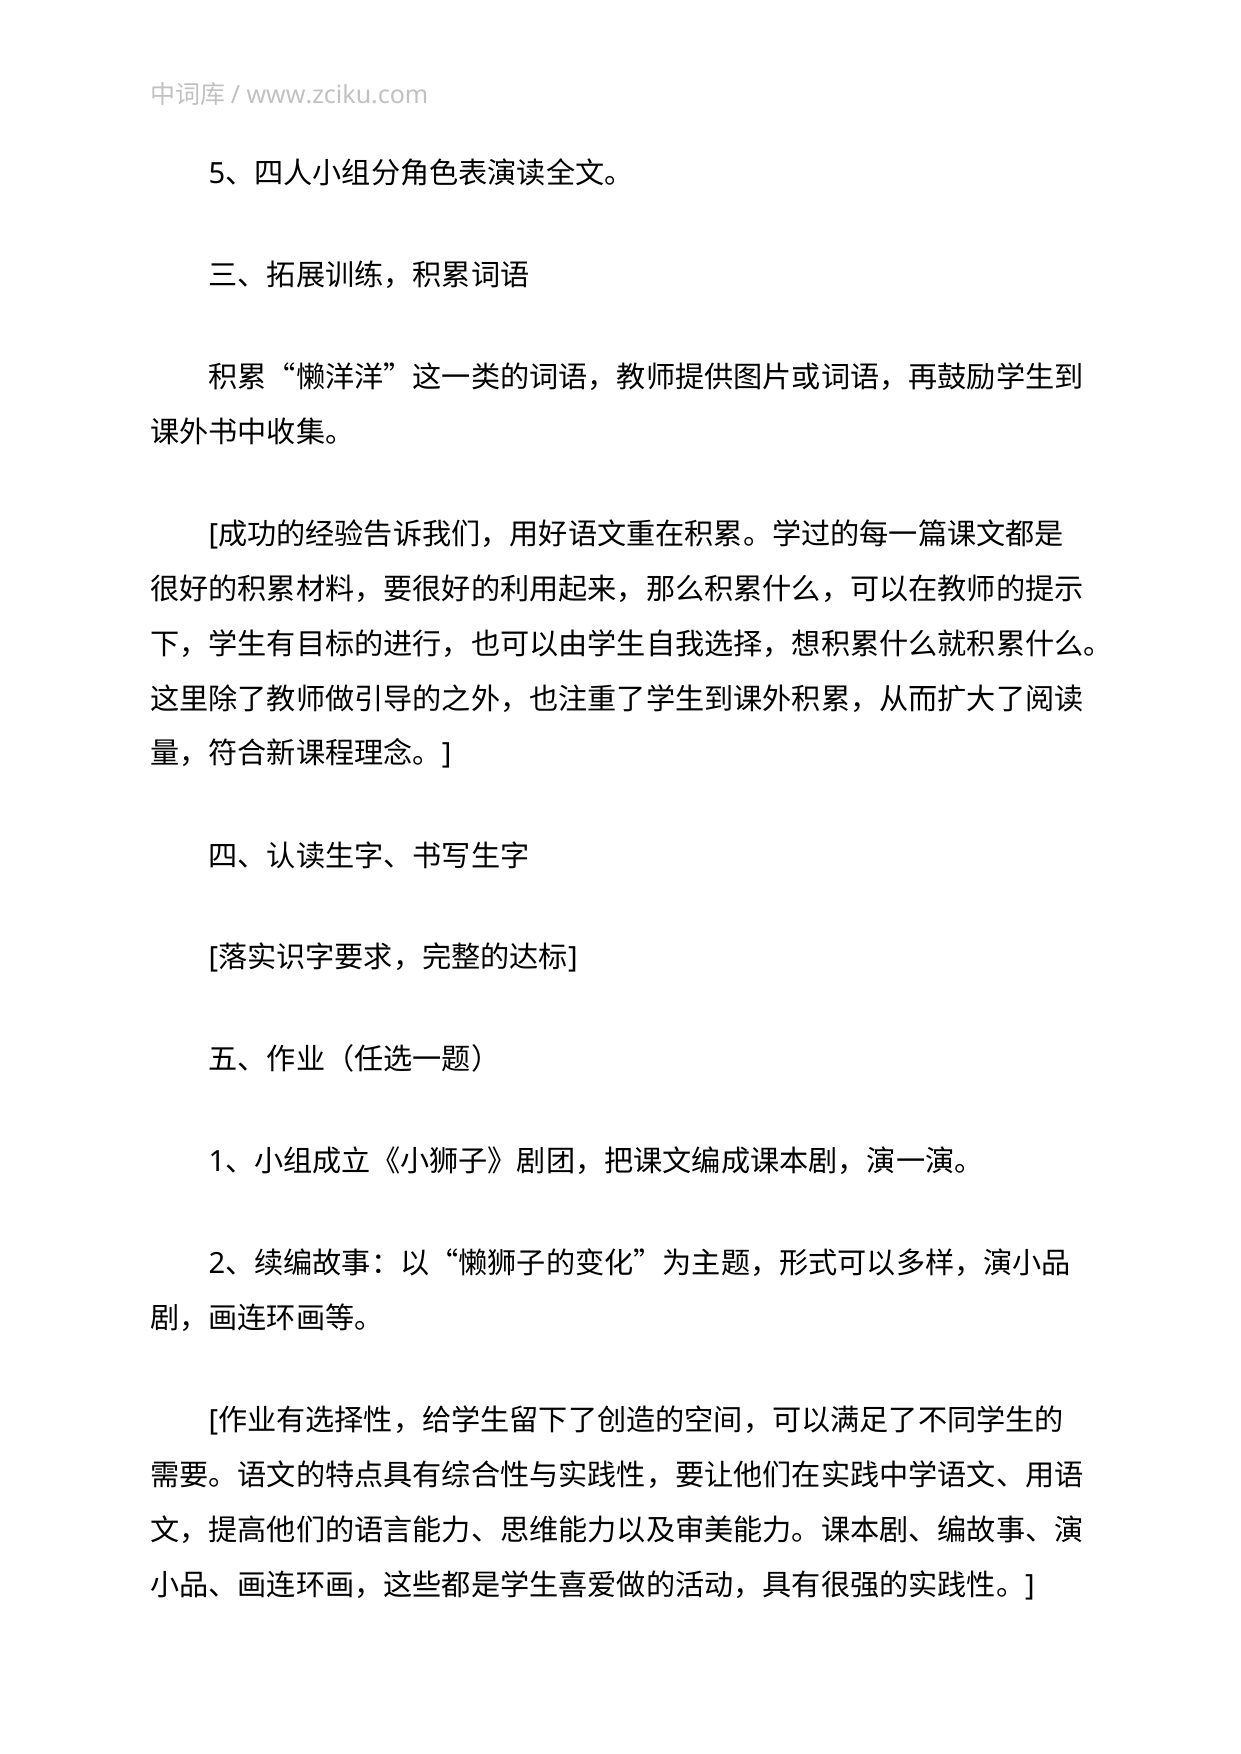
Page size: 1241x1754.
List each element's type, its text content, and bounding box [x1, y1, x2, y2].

text 积累“懒洋洋”这一类的词语，教师提供图片或词语，再鼓励学生到课外书中收集。 [150, 354, 1090, 451]
text 五、作业（任选一题） [150, 1036, 1090, 1078]
text 5、四人小组分角色表演读全文。 [150, 150, 1090, 192]
text [落实识字要求，完整的达标] [150, 934, 1090, 976]
text [成功的经验告诉我们，用好语文重在积累。学过的每一篇课文都是很好的积累材料，要很好的利用起来，那么积累什么，可以在教师的提示下，学生有目标的进行，也可以由学生自我选择，想积累什么就积累什么。这里除了教师做引导的之外，也注重了学生到课外积累，从而扩大了阅读量，符合新课程理念。] [150, 510, 1090, 772]
text 四、认读生字、书写生字 [150, 832, 1090, 874]
text 2、续编故事：以“懒狮子的变化”为主题，形式可以多样，演小品剧，画连环画等。 [150, 1239, 1090, 1337]
text 三、拓展训练，积累词语 [150, 252, 1090, 294]
text 1、小组成立《小狮子》剧团，把课文编成课本剧，演一演。 [150, 1138, 1090, 1180]
text [作业有选择性，给学生留下了创造的空间，可以满足了不同学生的需要。语文的特点具有综合性与实践性，要让他们在实践中学语文、用语文，提高他们的语言能力、思维能力以及审美能力。课本剧、编故事、演小品、画连环画，这些都是学生喜爱做的活动，具有很强的实践性。] [150, 1396, 1090, 1603]
